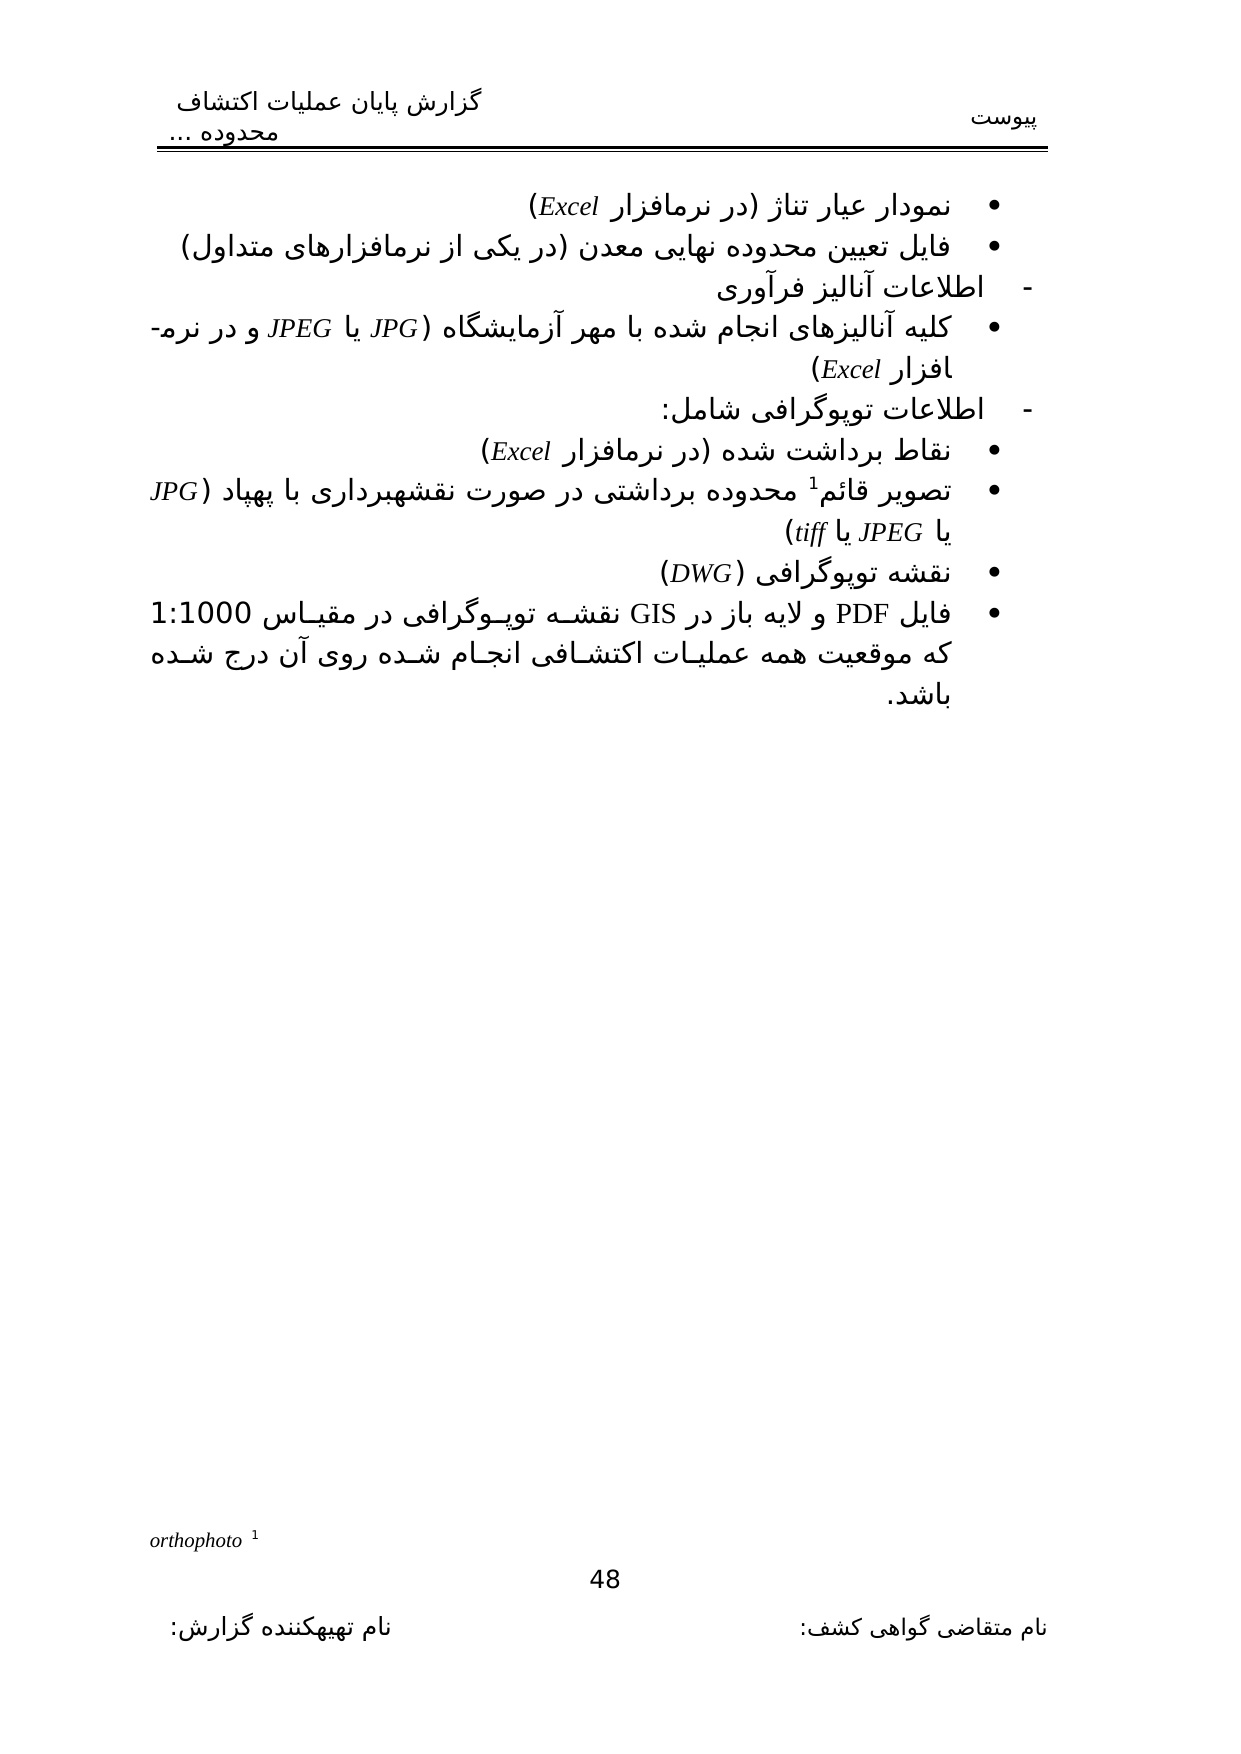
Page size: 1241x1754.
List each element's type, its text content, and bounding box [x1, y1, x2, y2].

list تصویر قائم محدوده برداشتی در صورت نقشهبرداری با پهپاد (JPG یا JPEG یا tiff) [150, 474, 989, 548]
list اطلاعات توپوگرافی شامل: [150, 392, 1023, 426]
list نقشه توپوگرافی (DWG) [150, 555, 989, 589]
list فایل PDF و لایه باز در GIS نقشه توپوگرافی در مقیاس 1:1000 که موقعیت همه عملیات اکتشافی انجام شده روی آن درج شده باشد. [150, 596, 989, 712]
list نمودار عیار تناژ (در نرمافزار Excel) [150, 189, 989, 223]
list کلیه آنالیزهای انجام شده با مهر آزمایشگاه (JPG یا JPEG و در نرمافزار Excel) [150, 311, 989, 386]
list اطلاعات آنالیز فرآوری [150, 270, 1023, 304]
list نقاط برداشت شده (در نرمافزار Excel) [150, 433, 989, 467]
list فایل تعیین محدوده نهایی معدن (در یکی از نرمافزارهای متداول) [150, 229, 989, 263]
